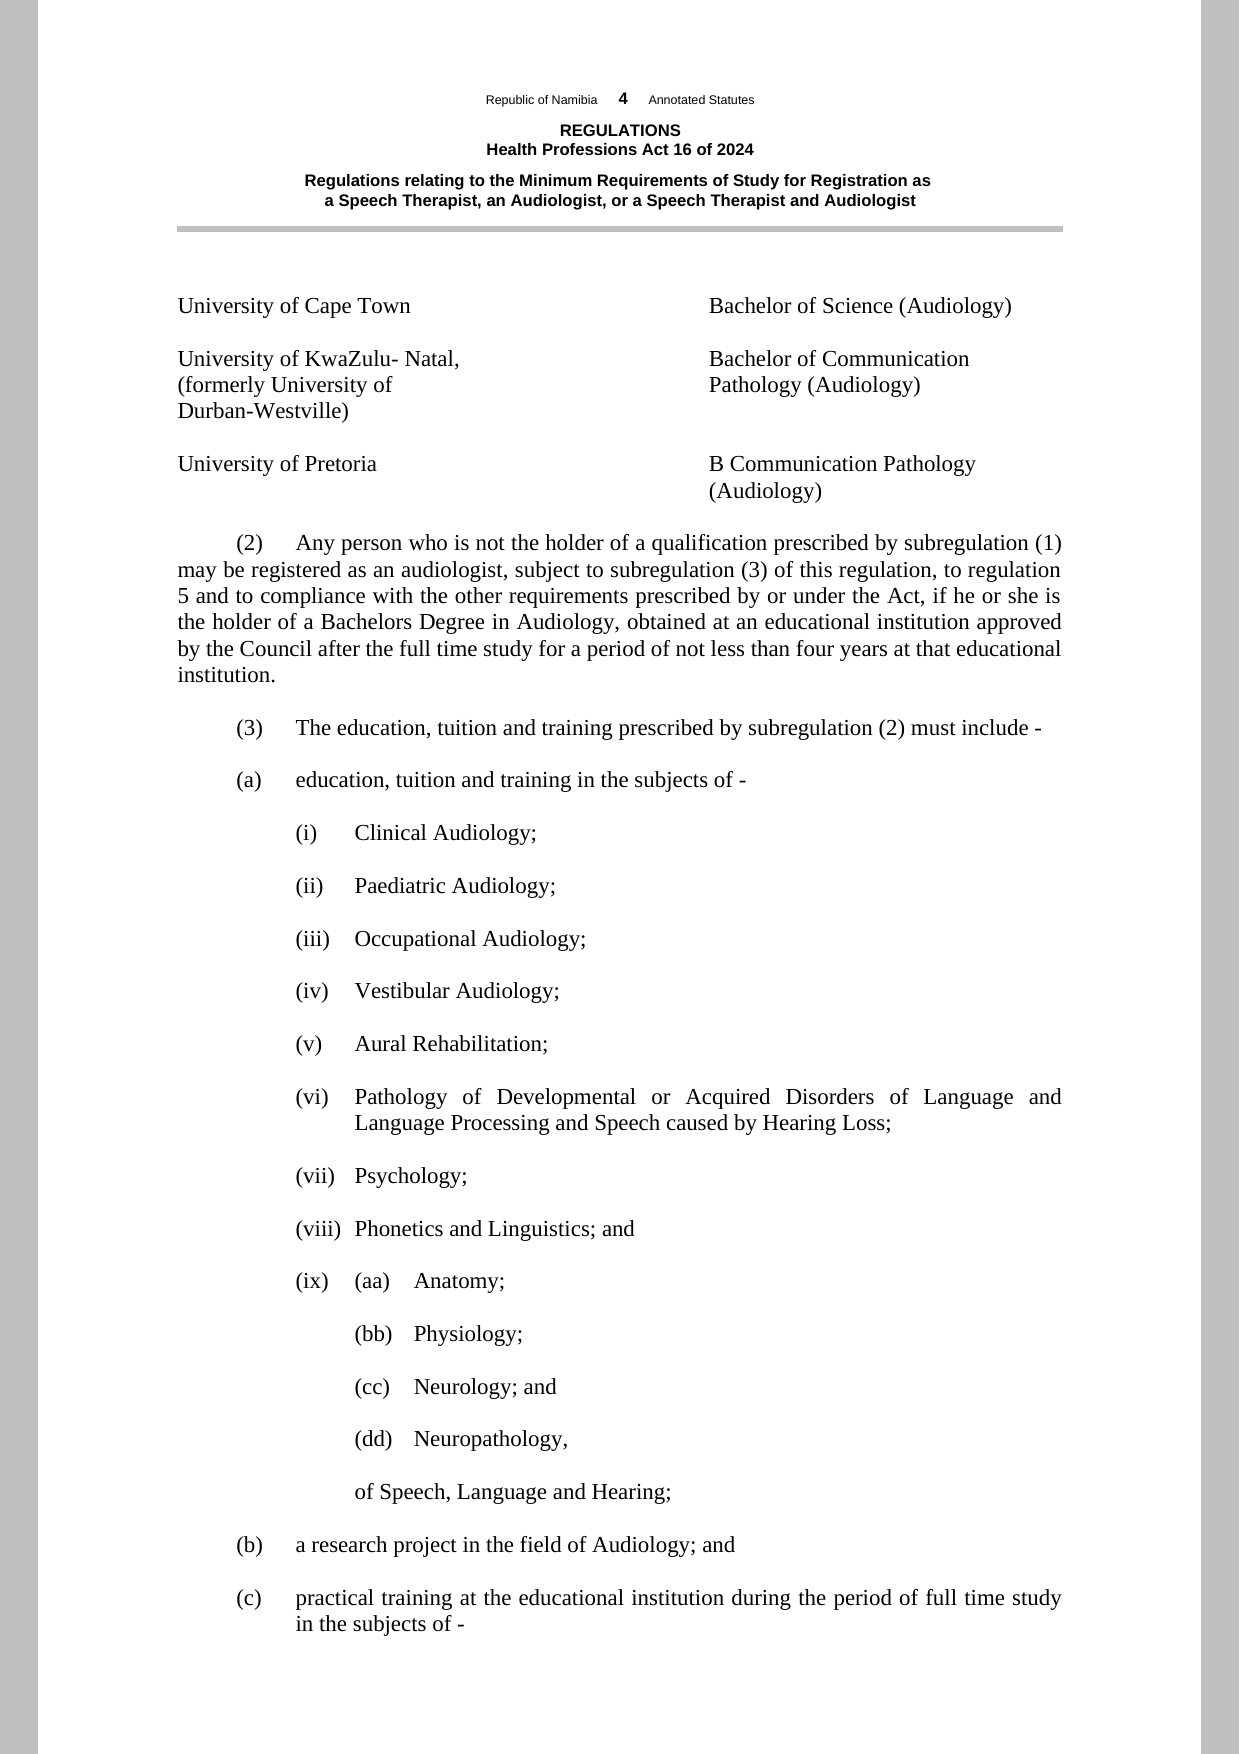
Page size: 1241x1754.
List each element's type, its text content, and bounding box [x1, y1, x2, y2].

text (c) practical training at the educational institution during the period of full time study in the subjects of - [236, 1583, 1063, 1636]
text (ii) Paediatric Audiology; [295, 872, 1063, 898]
text University of KwaZulu- Natal, Bachelor of Communication [177, 345, 1063, 371]
text (dd) Neuropathology, [354, 1425, 1063, 1452]
text (v) Aural Rehabilitation; [295, 1030, 1063, 1056]
text (3) The education, tuition and training prescribed by subregulation (2) must include - [177, 714, 1063, 740]
text (vii) Psychology; [295, 1162, 1063, 1188]
text (vi) Pathology of Developmental or Acquired Disorders of Language and Language Processing and Speech caused by Hearing Loss; [295, 1083, 1063, 1136]
text (iv) Vestibular Audiology; [295, 977, 1063, 1004]
text Durban-Westville) [177, 398, 1063, 424]
text (iii) Occupational Audiology; [295, 925, 1063, 951]
text (cc) Neurology; and [354, 1373, 1063, 1399]
text (formerly University of Pathology (Audiology) [177, 371, 1063, 398]
text (ix) (aa) Anatomy; [295, 1267, 1063, 1294]
text (bb) Physiology; [354, 1320, 1063, 1346]
text (i) Clinical Audiology; [295, 819, 1063, 846]
text (b) a research project in the field of Audiology; and [236, 1531, 1063, 1557]
text (Audiology) [177, 477, 1063, 503]
text University of Pretoria B Communication Pathology [177, 450, 1063, 477]
text University of Cape Town Bachelor of Science (Audiology) [177, 292, 1063, 318]
text (a) education, tuition and training in the subjects of - [236, 767, 1063, 793]
text (viii) Phonetics and Linguistics; and [295, 1214, 1063, 1241]
text of Speech, Language and Hearing; [354, 1478, 1063, 1504]
text (2) Any person who is not the holder of a qualification prescribed by subregulation (1) may be registered as an audiologist, subject to subregulation (3) of this regulation, to regulation 5 and to compliance with the other requirements prescribed by or under the Act, if he or she is the holder of a Bachelors Degree in Audiology, obtained at an educational institution approved by the Council after the full time study for a period of not less than four years at that educational institution. [177, 529, 1063, 687]
